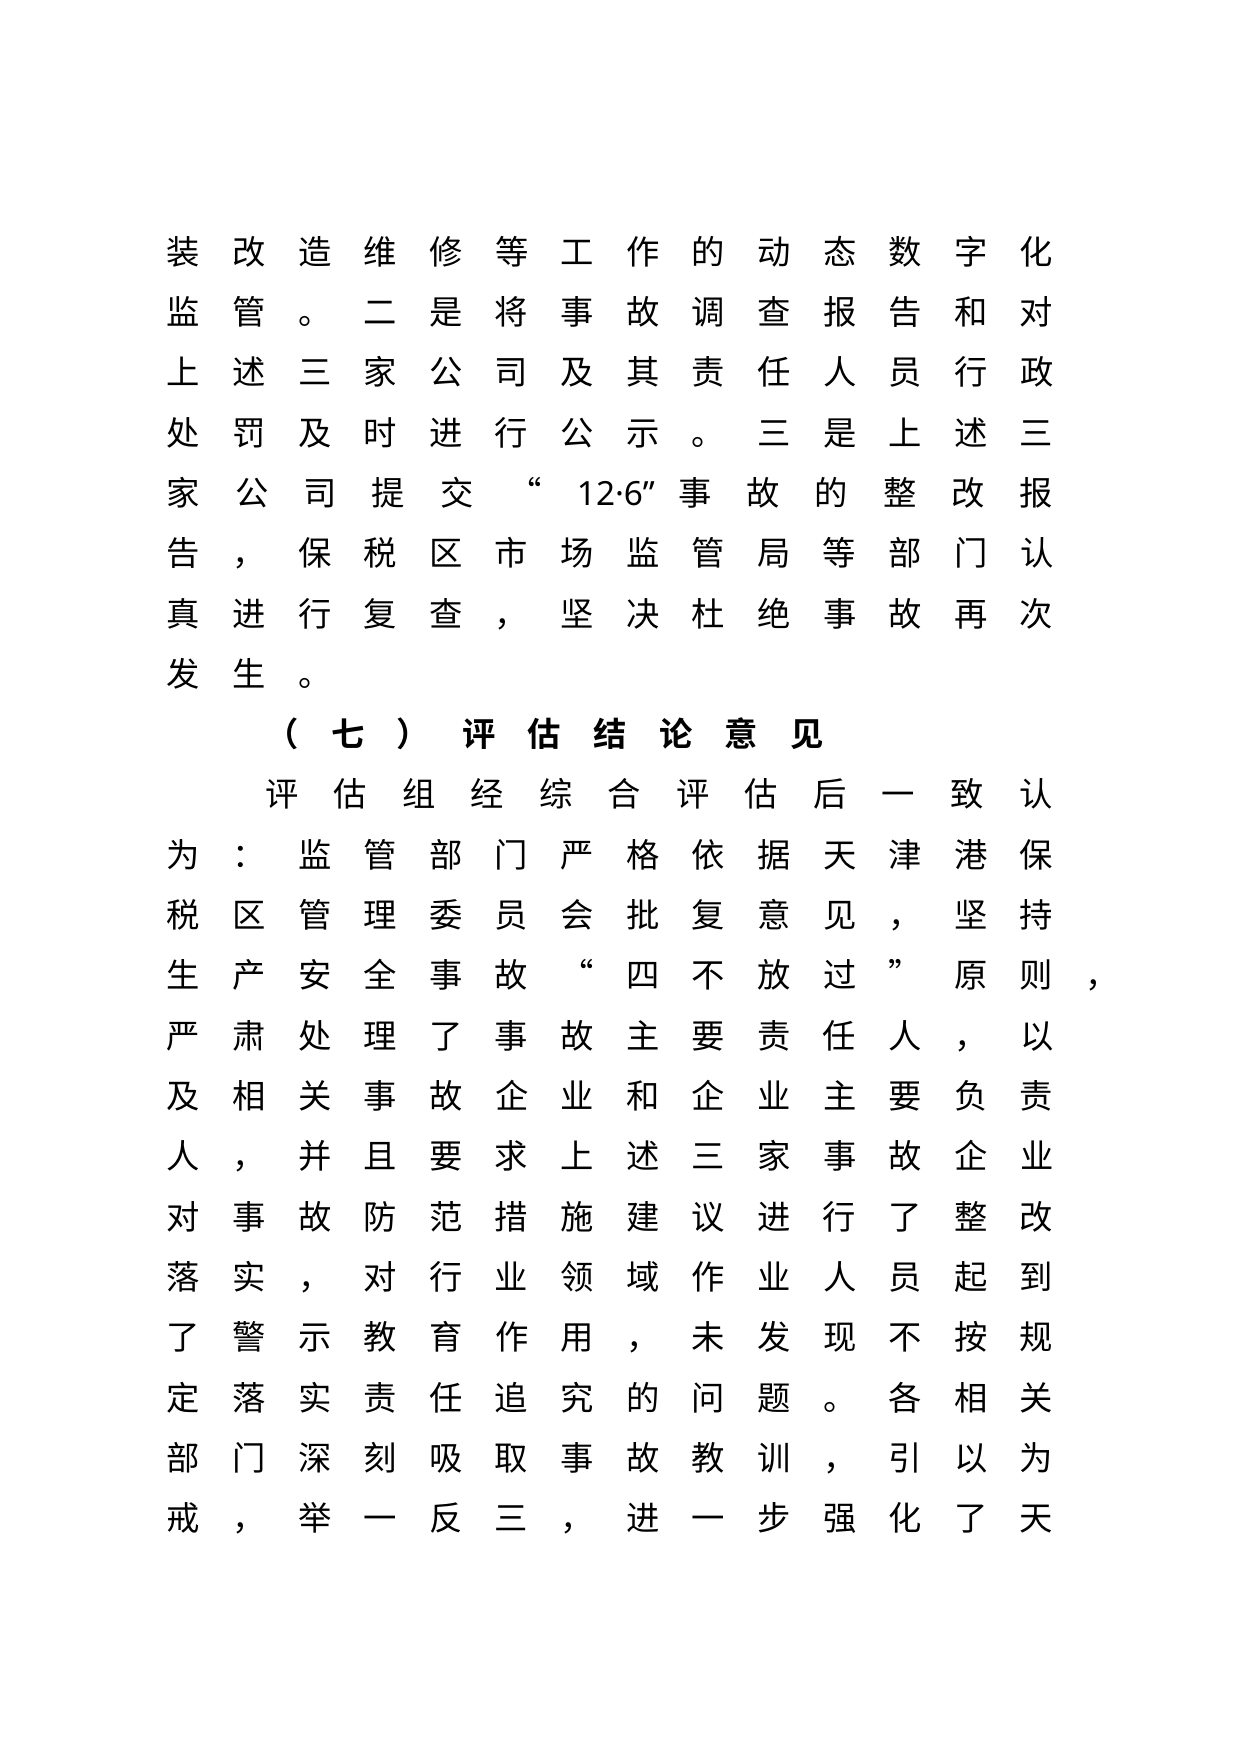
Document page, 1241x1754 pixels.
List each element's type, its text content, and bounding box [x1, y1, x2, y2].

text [167, 762, 1085, 1546]
text （七）评估结论意见 [167, 702, 1085, 762]
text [167, 219, 1085, 702]
